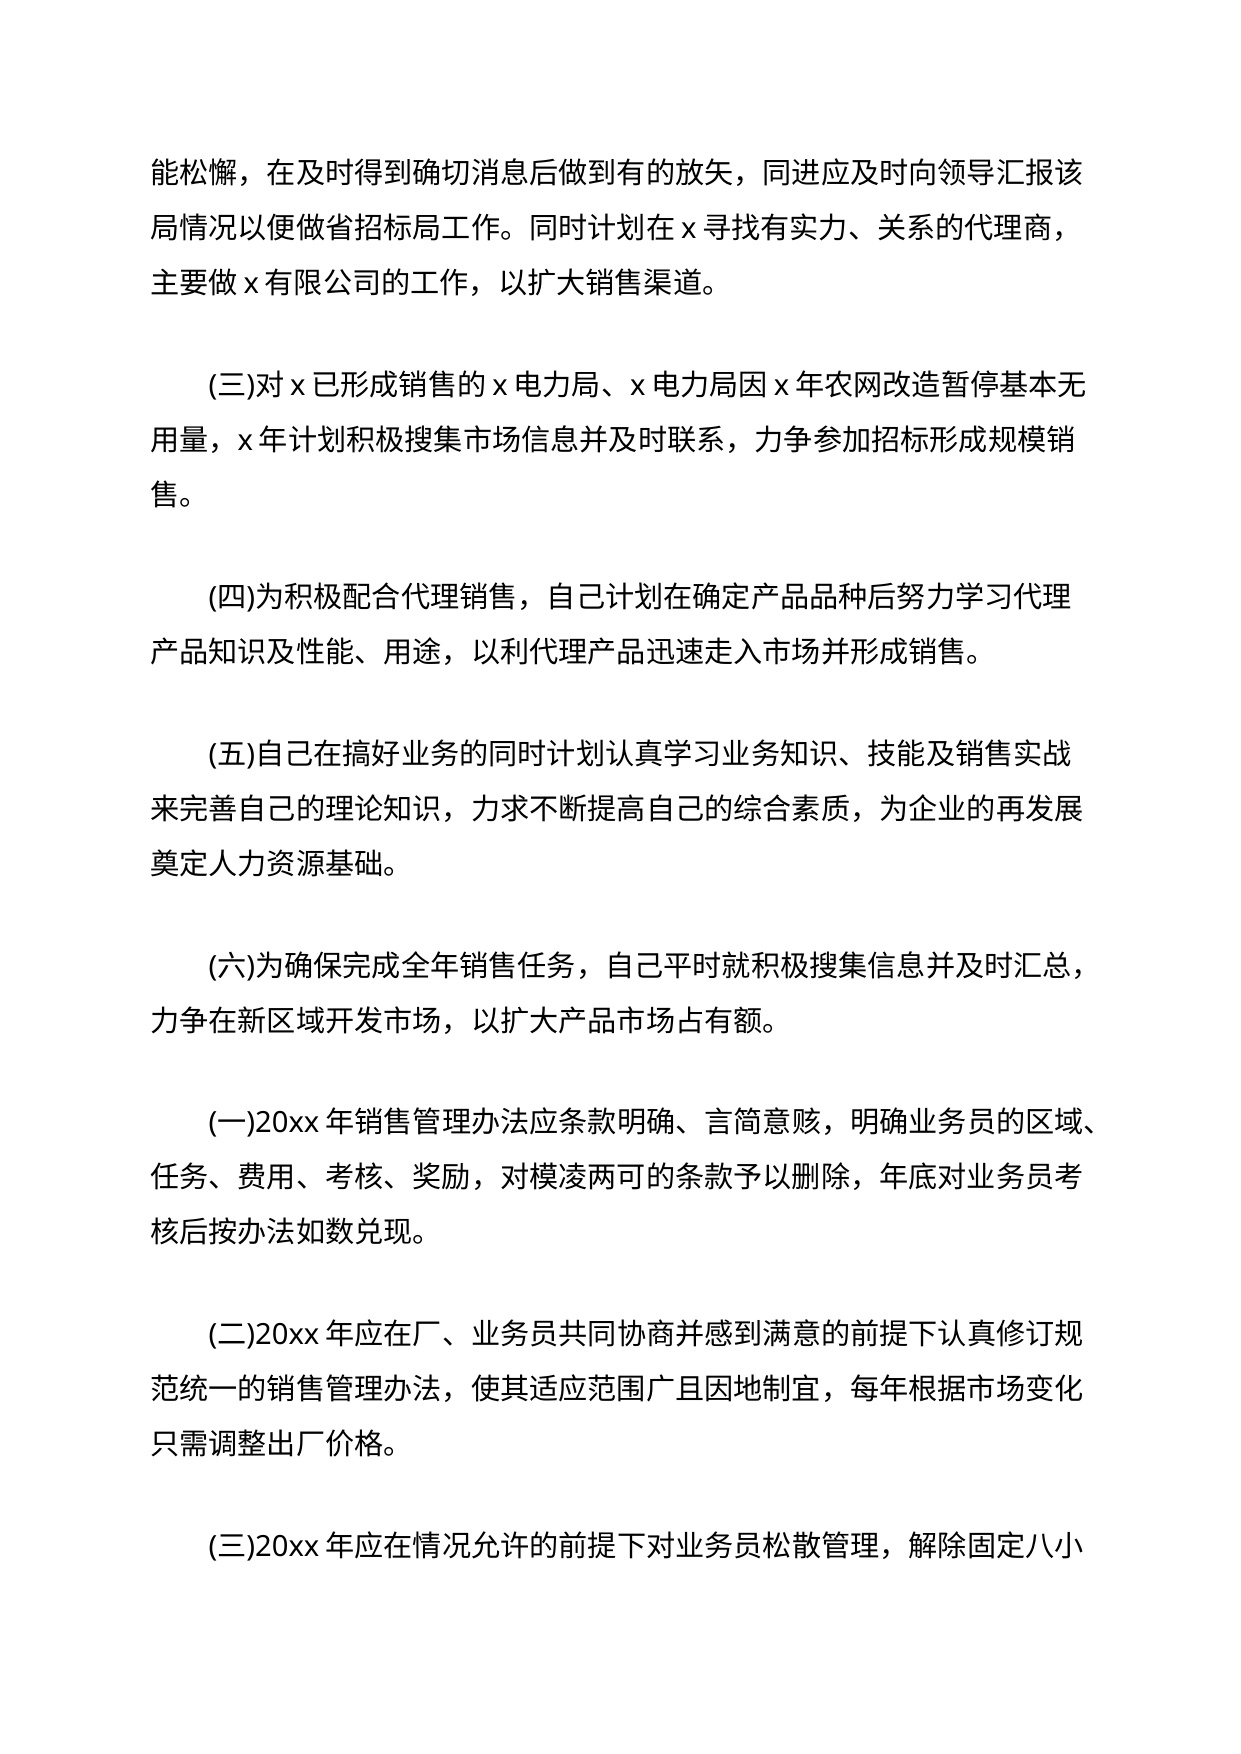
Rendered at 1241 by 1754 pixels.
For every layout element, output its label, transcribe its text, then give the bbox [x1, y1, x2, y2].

text (四)为积极配合代理销售，自己计划在确定产品品种后努力学习代理产品知识及性能、用途，以利代理产品迅速走入市场并形成销售。 [150, 574, 1090, 671]
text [150, 1522, 1090, 1564]
text (六)为确保完成全年销售任务，自己平时就积极搜集信息并及时汇总，力争在新区域开发市场，以扩大产品市场占有额。 [150, 942, 1090, 1039]
text (一)20xx年销售管理办法应条款明确、言简意赅，明确业务员的区域、任务、费用、考核、奖励，对模凌两可的条款予以删除，年底对业务员考核后按办法如数兑现。 [150, 1099, 1090, 1251]
text (三)对x已形成销售的x电力局、x电力局因x年农网改造暂停基本无用量，x年计划积极搜集市场信息并及时联系，力争参加招标形成规模销售。 [150, 362, 1090, 514]
text (五)自己在搞好业务的同时计划认真学习业务知识、技能及销售实战来完善自己的理论知识，力求不断提高自己的综合素质，为企业的再发展奠定人力资源基础。 [150, 730, 1090, 883]
text (二)20xx年应在厂、业务员共同协商并感到满意的前提下认真修订规范统一的销售管理办法，使其适应范围广且因地制宜，每年根据市场变化只需调整出厂价格。 [150, 1311, 1090, 1463]
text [150, 150, 1090, 302]
